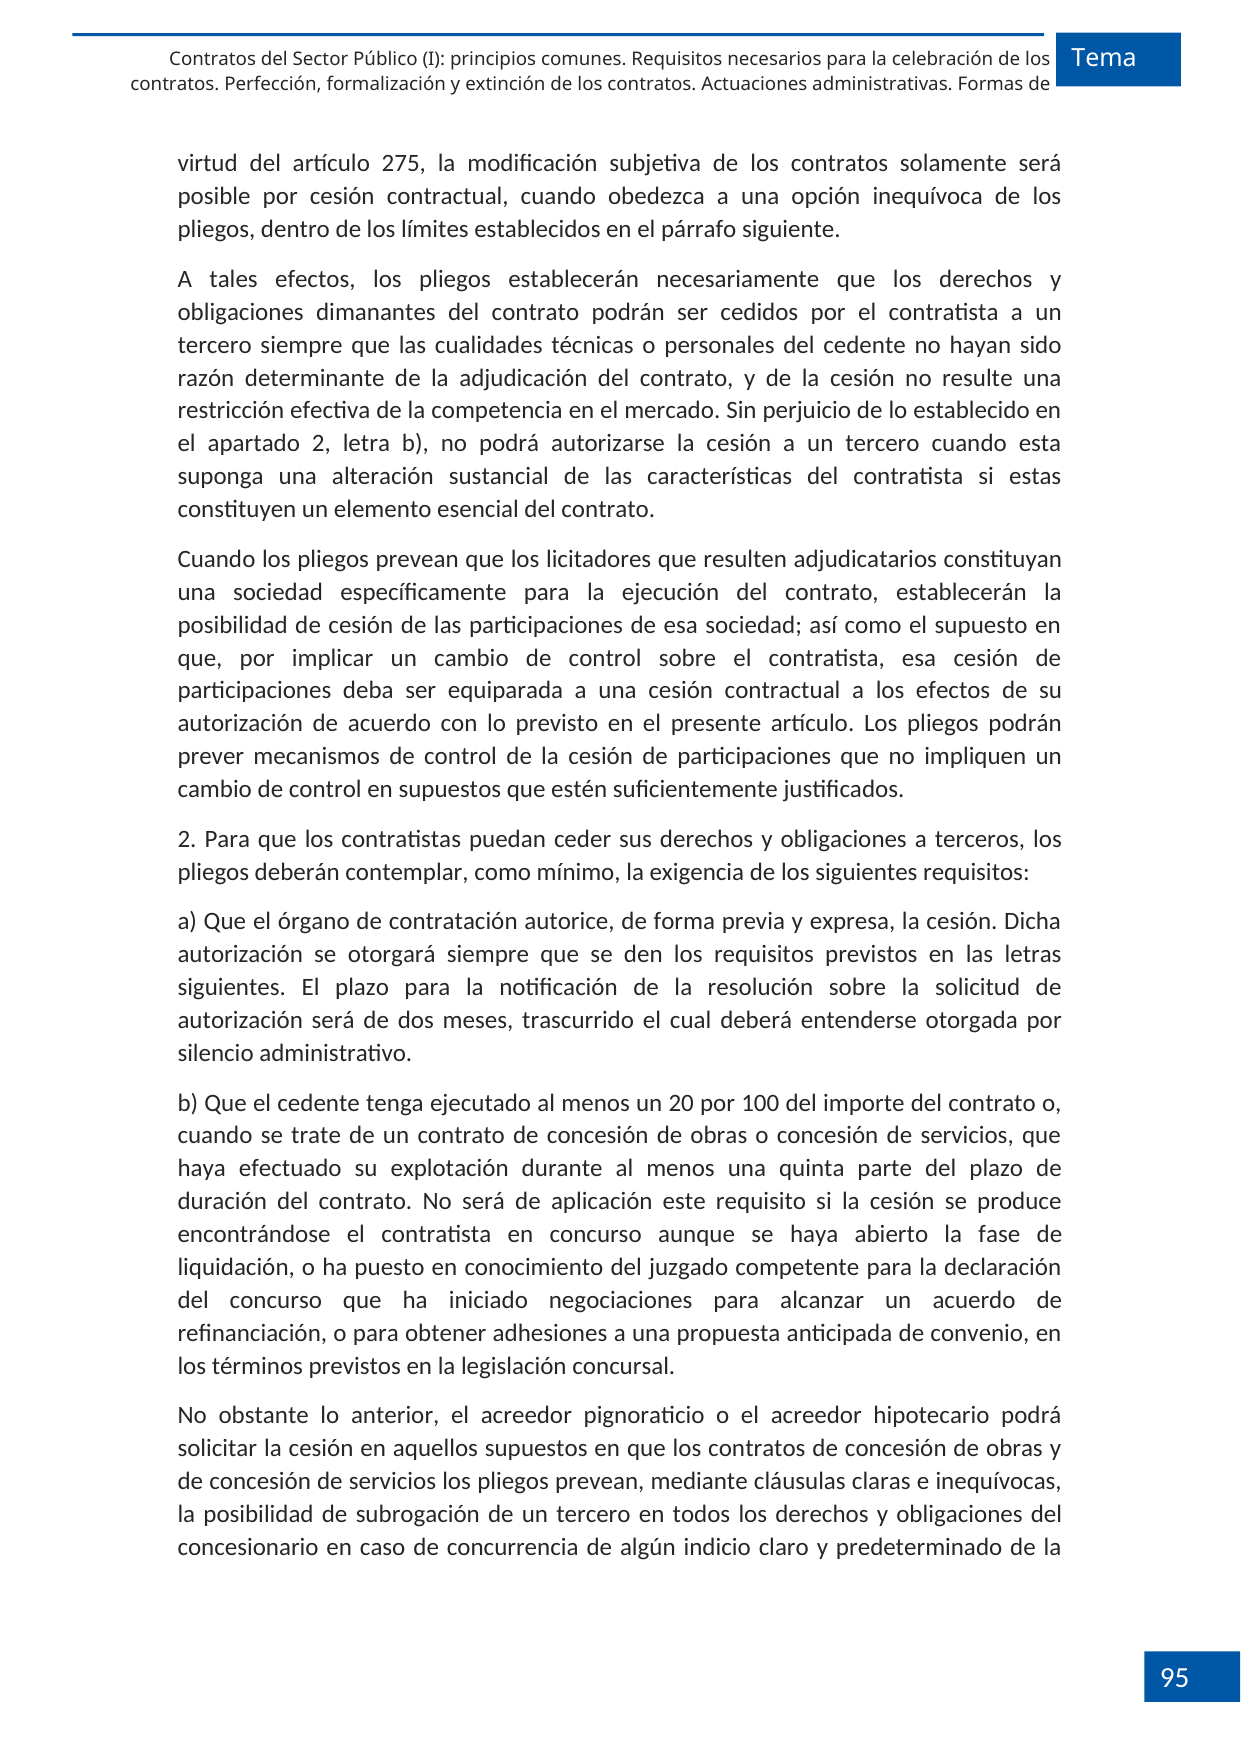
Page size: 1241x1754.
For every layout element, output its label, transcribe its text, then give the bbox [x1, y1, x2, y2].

text b) Que el cedente tenga ejecutado al menos un 20 por 100 del importe del contrato o, cuando se trate de un contrato de concesión de obras o concesión de servicios, que haya efectuado su explotación durante al menos una quinta parte del plazo de duración del contrato. No será de aplicación este requisito si la cesión se produce encontrándose el contratista en concurso aunque se haya abierto la fase de liquidación, o ha puesto en conocimiento del juzgado competente para la declaración del concurso que ha iniciado negociaciones para alcanzar un acuerdo de refinanciación, o para obtener adhesiones a una propuesta anticipada de convenio, en los términos previstos en la legislación concursal. [177, 1087, 1063, 1381]
text Cuando los pliegos prevean que los licitadores que resulten adjudicatarios constituyan una sociedad específicamente para la ejecución del contrato, establecerán la posibilidad de cesión de las participaciones de esa sociedad; así como el supuesto en que, por implicar un cambio de control sobre el contratista, esa cesión de participaciones deba ser equiparada a una cesión contractual a los efectos de su autorización de acuerdo con lo previsto en el presente artículo. Los pliegos podrán prever mecanismos de control de la cesión de participaciones que no impliquen un cambio de control en supuestos que estén suficientemente justificados. [177, 543, 1063, 804]
text A tales efectos, los pliegos establecerán necesariamente que los derechos y obligaciones dimanantes del contrato podrán ser cedidos por el contratista a un tercero siempre que las cualidades técnicas o personales del cedente no hayan sido razón determinante de la adjudicación del contrato, y de la cesión no resulte una restricción efectiva de la competencia en el mercado. Sin perjuicio de lo establecido en el apartado 2, letra b), no podrá autorizarse la cesión a un tercero cuando esta suponga una alteración sustancial de las características del contratista si estas constituyen un elemento esencial del contrato. [177, 263, 1063, 524]
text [177, 1400, 1063, 1562]
text 2. Para que los contratistas puedan ceder sus derechos y obligaciones a terceros, los pliegos deberán contemplar, como mínimo, la exigencia de los siguientes requisitos: [177, 823, 1063, 886]
text a) Que el órgano de contratación autorice, de forma previa y expresa, la cesión. Dicha autorización se otorgará siempre que se den los requisitos previstos en las letras siguientes. El plazo para la notificación de la resolución sobre la solicitud de autorización será de dos meses, trascurrido el cual deberá entenderse otorgada por silencio administrativo. [177, 906, 1063, 1068]
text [177, 148, 1063, 244]
